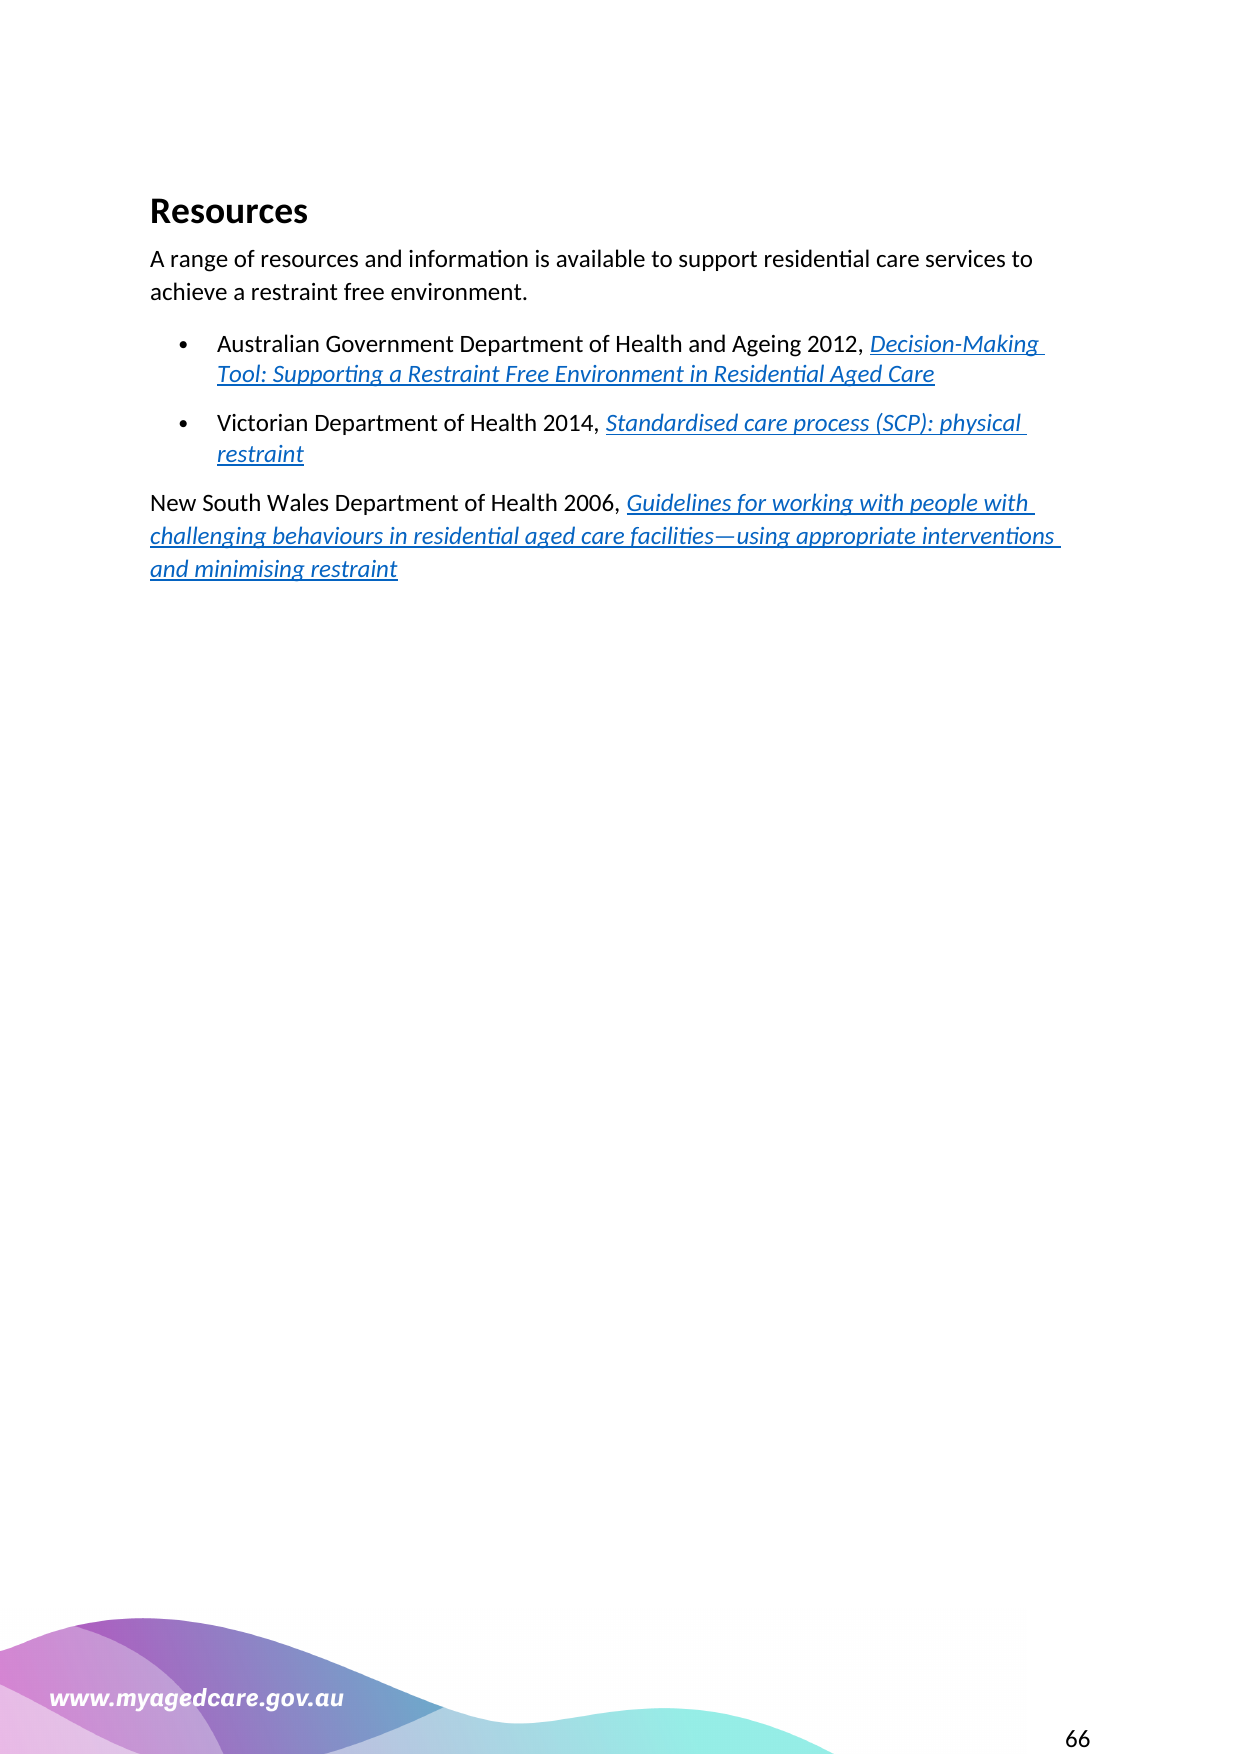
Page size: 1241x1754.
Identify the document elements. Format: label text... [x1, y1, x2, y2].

text A range of resources and information is available to support residential care services to achieve a restraint free environment. [150, 243, 1090, 307]
list Australian Government Department of Health and Ageing 2012, Decision-Making Tool: Supporting a Restraint Free Environment in Residential Aged Care [179, 328, 1090, 389]
list Victorian Department of Health 2014, Standardised care process (SCP): physical restraint [179, 408, 1090, 469]
subtitle Resources [150, 187, 1090, 233]
picture [0, 1608, 1028, 1754]
text New South Wales Department of Health 2006, Guidelines for working with people with challenging behaviours in residential aged care facilities—using appropriate interventions and minimising restraint [150, 487, 1090, 584]
